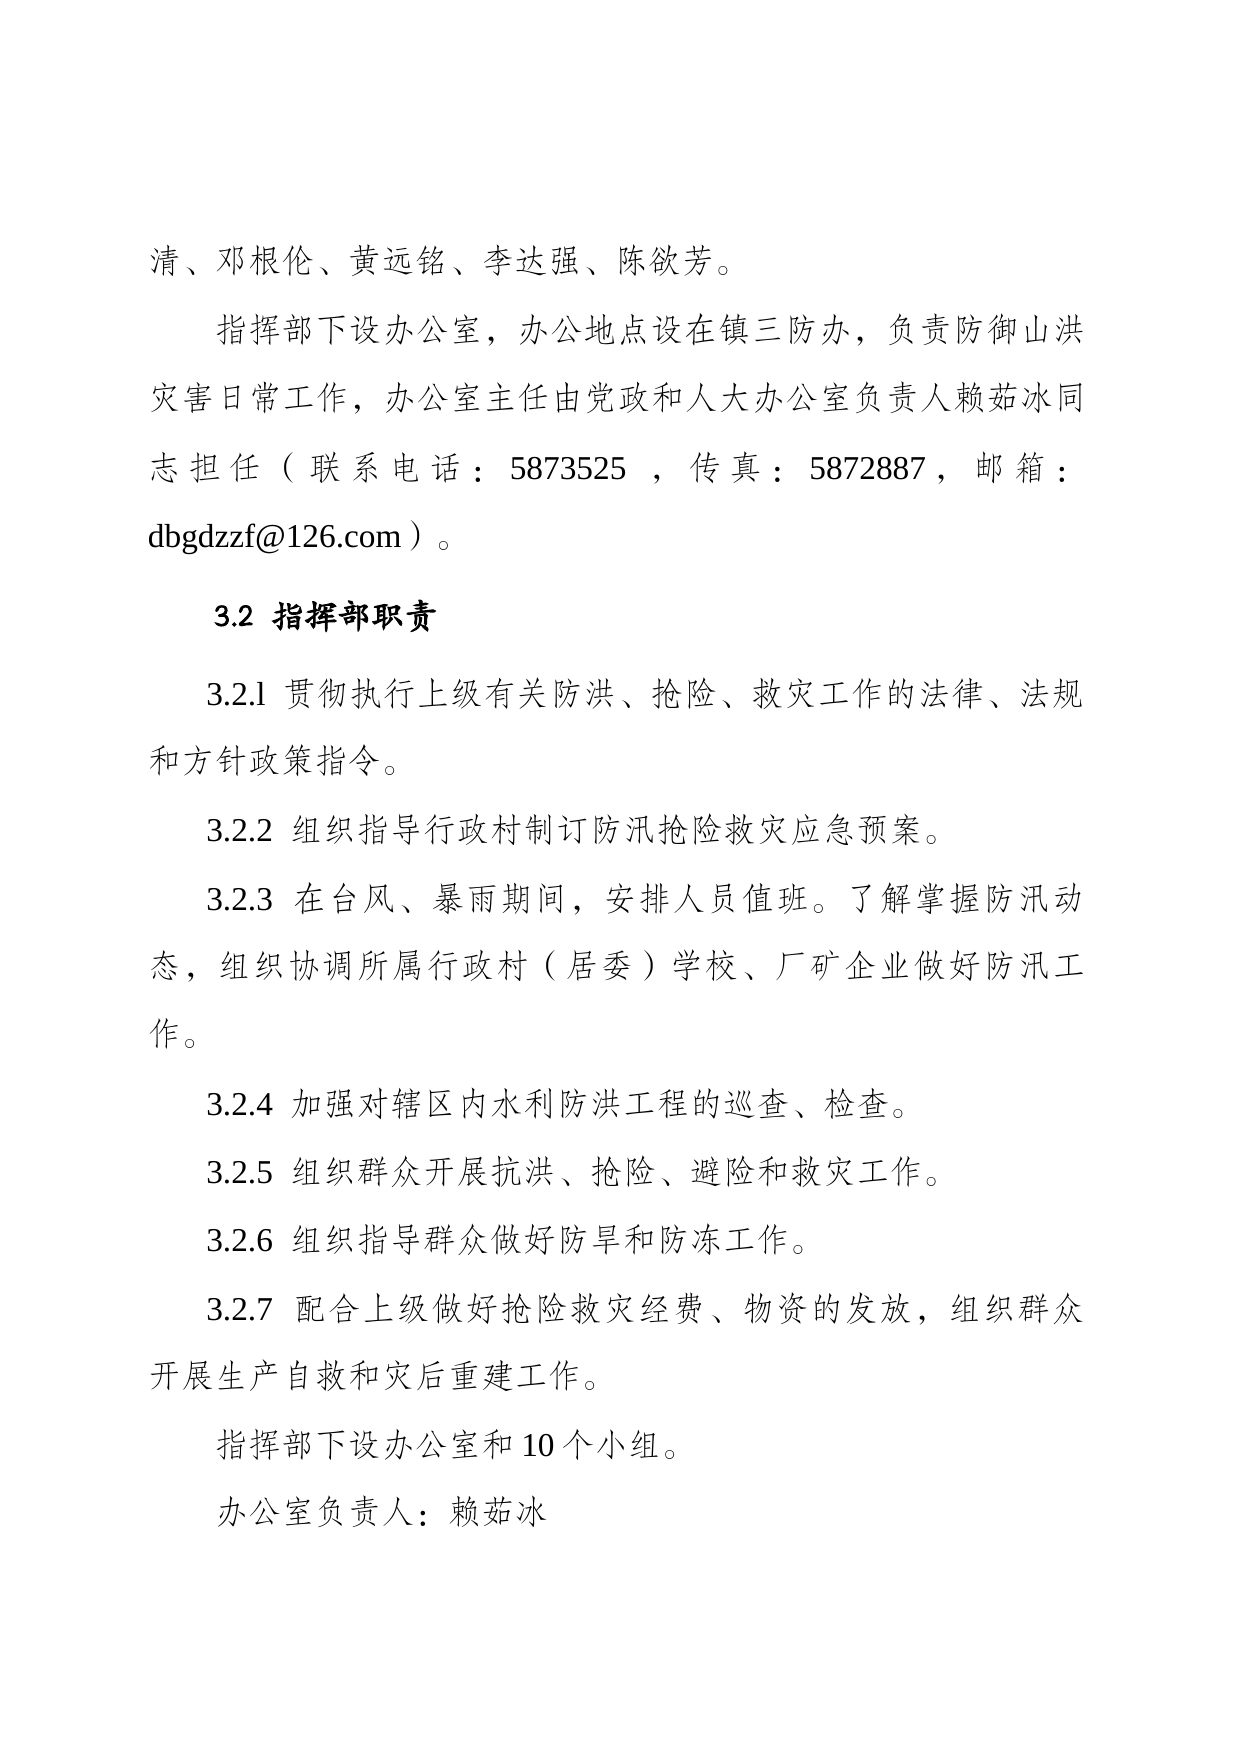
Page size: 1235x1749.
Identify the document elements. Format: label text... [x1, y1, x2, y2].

text 3.2.7 配合上级做好抢险救灾经费、物资的发放，组织群众开展生产自救和灾后重建工作。 [148, 1274, 1087, 1411]
text 指挥部下设办公室和10个小组。 [148, 1411, 1087, 1479]
text 3.2.3 在台风、暴雨期间，安排人员值班。了解掌握防汛动态，组织协调所属行政村（居委）学校、厂矿企业做好防汛工作。 [148, 864, 1087, 1069]
text 3.2.4 加强对辖区内水利防洪工程的巡查、检查。 [148, 1069, 1087, 1138]
text 指挥部下设办公室，办公地点设在镇三防办，负责防御山洪灾害日常工作，办公室主任由党政和人大办公室负责人赖茹冰同志担任（联系电话：5873525 ，传真：5872887，邮箱：dbgdzzf@126.com）。 [148, 297, 1087, 570]
text 办公室负责人：赖茹冰 [148, 1479, 1087, 1548]
text 3.2.5 组织群众开展抗洪、抢险、避险和救灾工作。 [148, 1138, 1087, 1206]
text 3.2.6 组织指导群众做好防旱和防冻工作。 [148, 1206, 1087, 1274]
text 3.2.2 组织指导行政村制订防汛抢险救灾应急预案。 [148, 796, 1087, 864]
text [148, 228, 1087, 297]
text 3.2.l 贯彻执行上级有关防洪、抢险、救灾工作的法律、法规和方针政策指令。 [148, 659, 1087, 796]
text 3.2 指挥部职责 [148, 581, 1087, 649]
